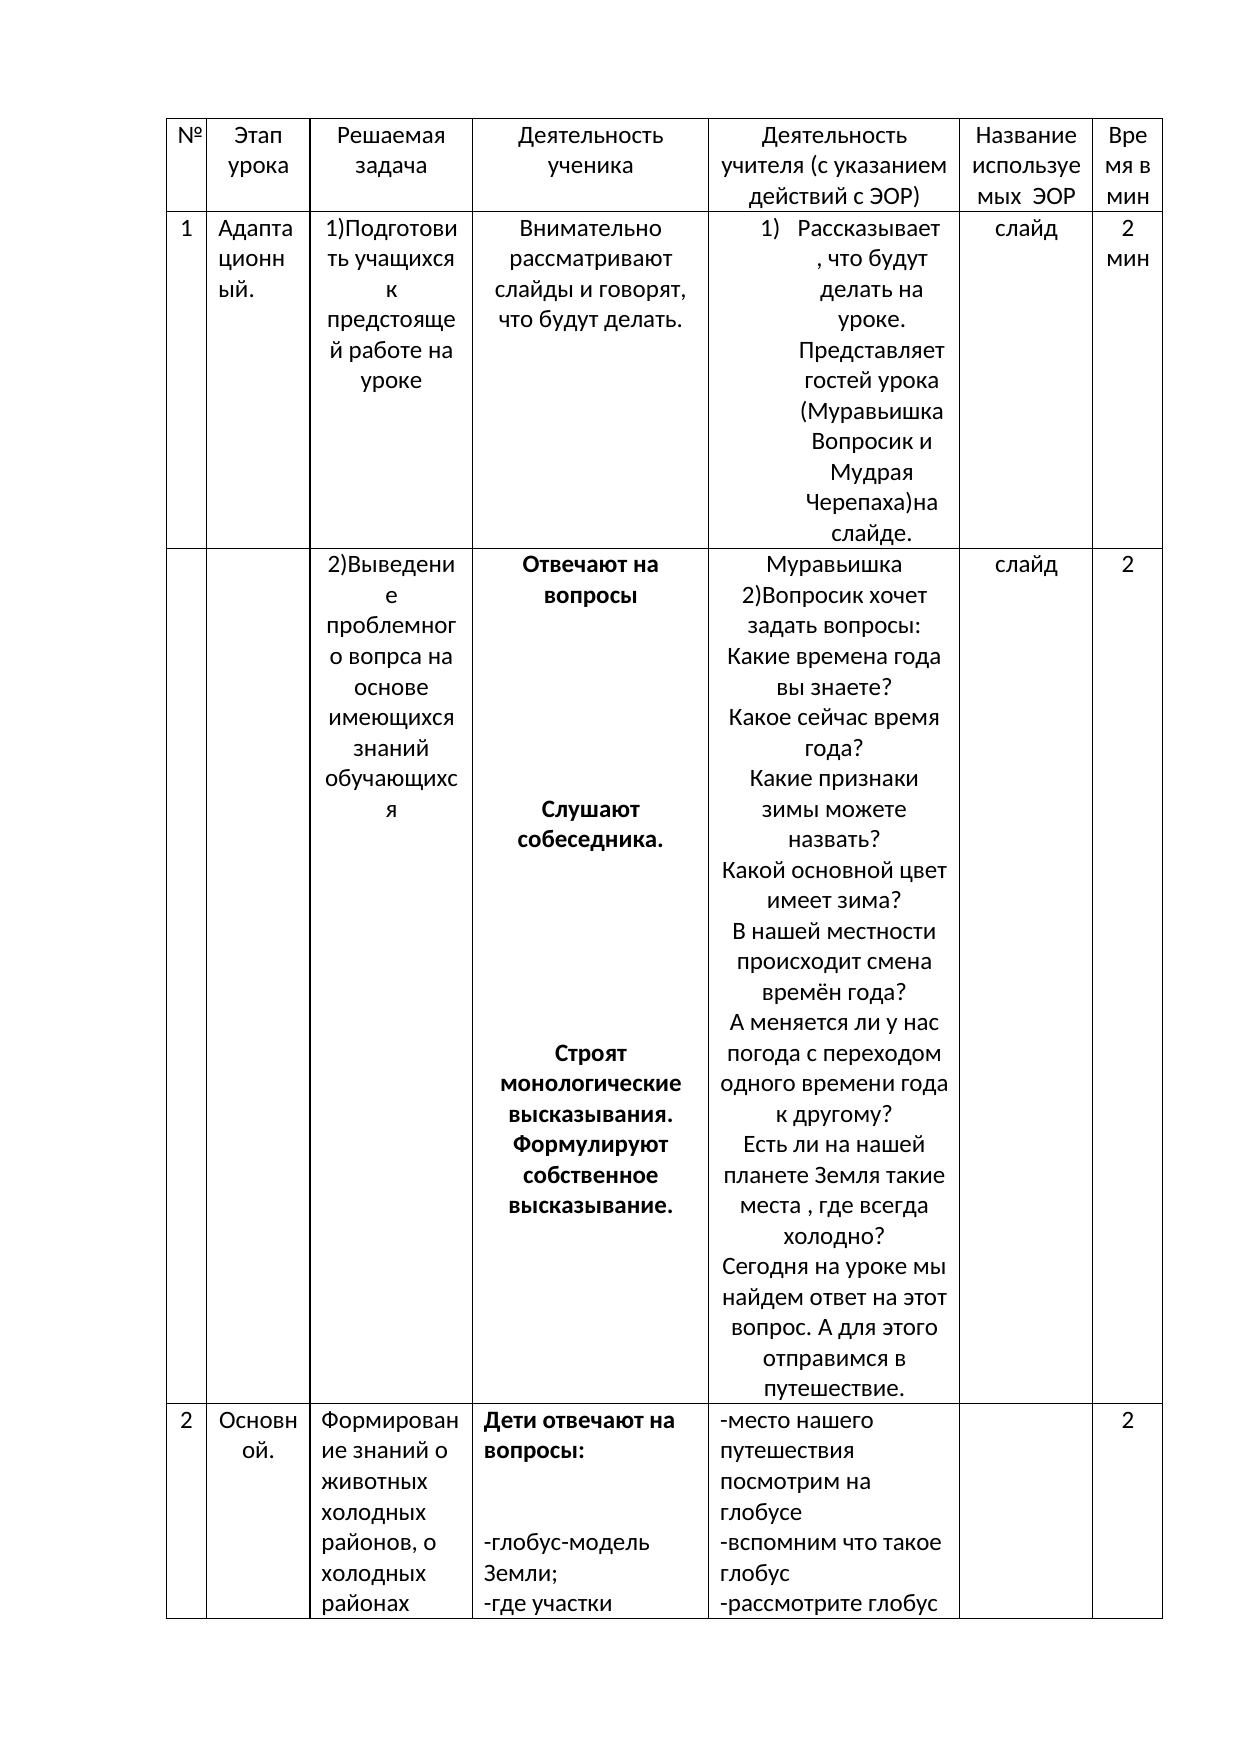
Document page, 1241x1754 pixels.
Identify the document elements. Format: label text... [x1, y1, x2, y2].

table_cell Муравьишка 2)Вопросик хочет задать вопросы: Какие времена года вы знаете? Какое сейчас время года? Какие признаки зимы можете назвать? Какой основной цвет имеет зима? В нашей местности происходит смена времён года? А меняется ли у нас погода с переходом одного времени года к другому? Есть ли на нашей планете Земля такие места , где всегда холодно? Сегодня на уроке мы найдем ответ на этот вопрос. А для этого отправимся в путешествие. [709, 549, 959, 1403]
table_header Деятельность ученика [473, 119, 708, 211]
table_cell Рассказывает , что будут делать на уроке. Представляет гостей урока (Муравьишка Вопросик и Мудрая Черепаха)на слайде. [709, 212, 959, 547]
table_cell [207, 549, 309, 1403]
table_cell 2 [1093, 1404, 1162, 1618]
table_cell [709, 1404, 959, 1618]
table_header Этап урока [207, 119, 309, 211]
table_header Время в мин [1093, 119, 1162, 211]
table_cell 1 [167, 212, 206, 547]
table_cell Адаптационный. [207, 212, 309, 547]
table_cell 2)Выведение проблемного вопрса на основе имеющихся знаний обучающихся [311, 549, 472, 1403]
table_header Деятельность учителя (с указанием действий с ЭОР) [709, 119, 959, 211]
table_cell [473, 1404, 708, 1618]
table_header Название используемых ЭОР [960, 119, 1092, 211]
table_header № [167, 119, 206, 211]
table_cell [311, 1404, 472, 1618]
table_cell слайд [960, 549, 1092, 1403]
table_cell 1)Подготовить учащихся к предстоящей работе на уроке [311, 212, 472, 547]
table_cell Отвечают на вопросы Слушают собеседника. Строят монологические высказывания. Формулируют собственное высказывание. [473, 549, 708, 1403]
table_cell 2 [1093, 549, 1162, 1403]
table_cell 2 мин [1093, 212, 1162, 547]
table_cell Основной. [207, 1404, 309, 1618]
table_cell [960, 1404, 1092, 1618]
table_cell слайд [960, 212, 1092, 547]
table_cell 2 [167, 1404, 206, 1618]
table_header Решаемая задача [311, 119, 472, 211]
table_cell Внимательно рассматривают слайды и говорят, что будут делать. [473, 212, 708, 547]
table_cell [167, 549, 206, 1403]
